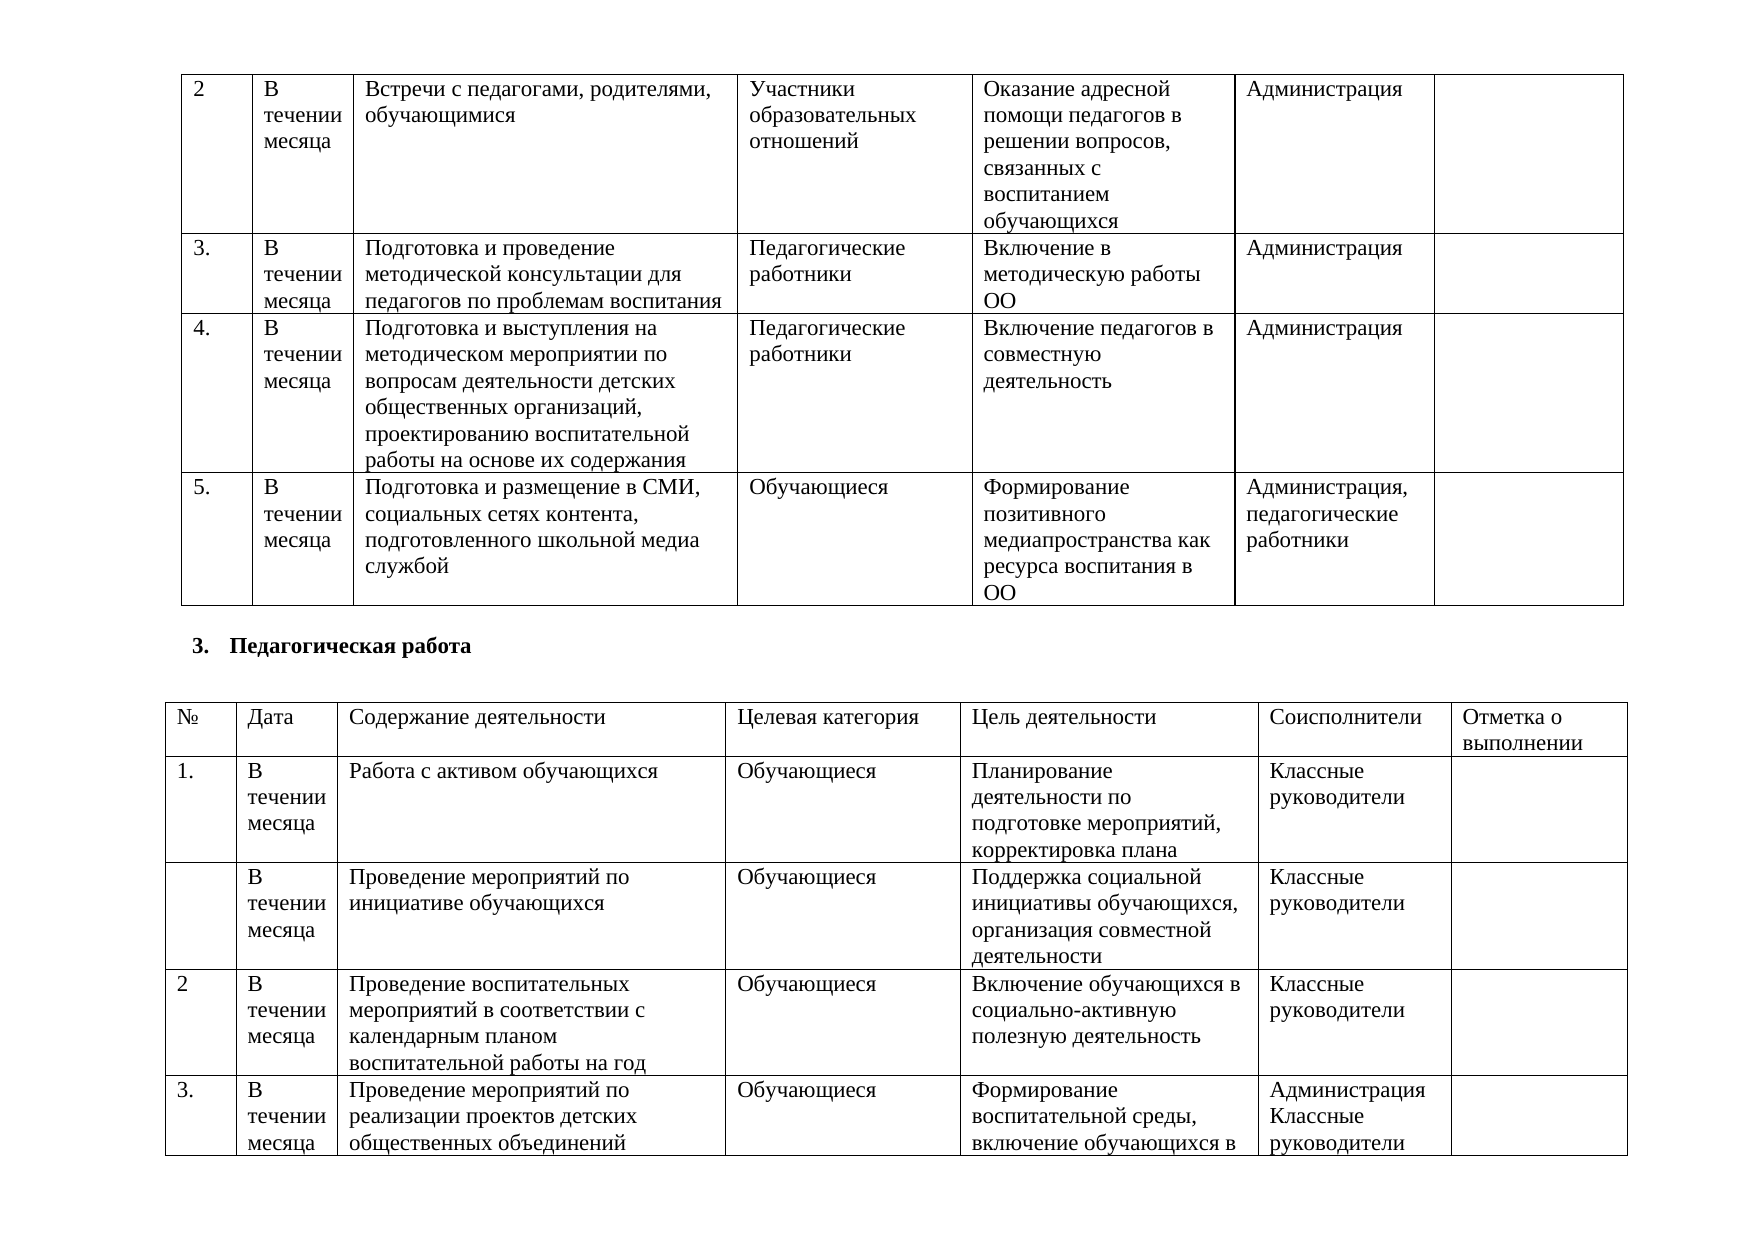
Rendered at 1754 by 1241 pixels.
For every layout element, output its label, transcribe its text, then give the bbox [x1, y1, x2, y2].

table_header Соисполнители [1259, 703, 1451, 756]
table_cell Администрация [1236, 75, 1434, 233]
table_header Целевая категория [726, 703, 960, 756]
table_cell Администрация [1236, 234, 1434, 313]
table_cell [1452, 970, 1627, 1075]
table_cell 3. [166, 1076, 236, 1155]
table_cell [1435, 234, 1623, 313]
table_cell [1259, 1076, 1451, 1155]
table_cell Подготовка и размещение в СМИ, социальных сетях контента, подготовленного школьной медиа службой [354, 473, 737, 605]
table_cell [961, 1076, 1258, 1155]
table_cell Обучающиеся [726, 757, 960, 862]
table_cell Обучающиеся [726, 863, 960, 968]
table_cell Поддержка социальной инициативы обучающихся, организация совместной деятельности [961, 863, 1258, 968]
table_cell Встречи с педагогами, родителями, обучающимися [354, 75, 737, 233]
table_cell Оказание адресной помощи педагогов в решении вопросов, связанных с воспитанием обучающихся [973, 75, 1234, 233]
table_cell Обучающиеся [726, 1076, 960, 1155]
table_header № [166, 703, 236, 756]
table_cell 2 [182, 75, 252, 233]
table_cell [1452, 863, 1627, 968]
table_cell Включение обучающихся в социально-активную полезную деятельность [961, 970, 1258, 1075]
table_header Цель деятельности [961, 703, 1258, 756]
table_cell В течении месяца [253, 234, 353, 313]
table_cell Планирование деятельности по подготовке мероприятий, корректировка плана [961, 757, 1258, 862]
table_cell Проведение воспитательных мероприятий в соответствии с календарным планом воспитательной работы на год [338, 970, 725, 1075]
table_cell [1452, 1076, 1627, 1155]
table_header Отметка о выполнении [1452, 703, 1627, 756]
table_cell 4. [182, 314, 252, 472]
table_cell 5. [182, 473, 252, 605]
table_cell В течении месяца [253, 473, 353, 605]
table_cell Подготовка и проведение методической консультации для педагогов по проблемам воспитания [354, 234, 737, 313]
table_cell Проведение мероприятий по инициативе обучающихся [338, 863, 725, 968]
table_cell Обучающиеся [738, 473, 972, 605]
table_cell В течении месяца [237, 757, 337, 862]
table_cell Включение в методическую работы ОО [973, 234, 1234, 313]
table_cell [1435, 75, 1623, 233]
table_cell 1. [166, 757, 236, 862]
table_cell В течении месяца [253, 75, 353, 233]
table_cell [338, 1076, 725, 1155]
table_cell Администрация, педагогические работники [1236, 473, 1434, 605]
table_cell Педагогические работники [738, 314, 972, 472]
table_cell 2 [166, 970, 236, 1075]
table_cell Классные руководители [1259, 970, 1451, 1075]
table_cell Формирование позитивного медиапространства как ресурса воспитания в ОО [973, 473, 1234, 605]
table_cell В течении месяца [253, 314, 353, 472]
table_cell [1435, 314, 1623, 472]
table_cell [1452, 757, 1627, 862]
table_cell В течении месяца [237, 1076, 337, 1155]
table_cell Включение педагогов в совместную деятельность [973, 314, 1234, 472]
table_cell Педагогические работники [738, 234, 972, 313]
table_cell [1435, 473, 1623, 605]
table_header Содержание деятельности [338, 703, 725, 756]
table_cell 3. [182, 234, 252, 313]
table_cell Администрация [1236, 314, 1434, 472]
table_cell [738, 75, 972, 233]
table_cell В течении месяца [237, 863, 337, 968]
list Педагогическая работа [192, 632, 1636, 659]
table_cell Классные руководители [1259, 757, 1451, 862]
table_cell Работа с активом обучающихся [338, 757, 725, 862]
table_cell Подготовка и выступления на методическом мероприятии по вопросам деятельности детских общественных организаций, проектированию воспитательной работы на основе их содержания [354, 314, 737, 472]
table_cell [166, 863, 236, 968]
table_cell Обучающиеся [726, 970, 960, 1075]
table_cell В течении месяца [237, 970, 337, 1075]
table_cell Классные руководители [1259, 863, 1451, 968]
table_header Дата [237, 703, 337, 756]
